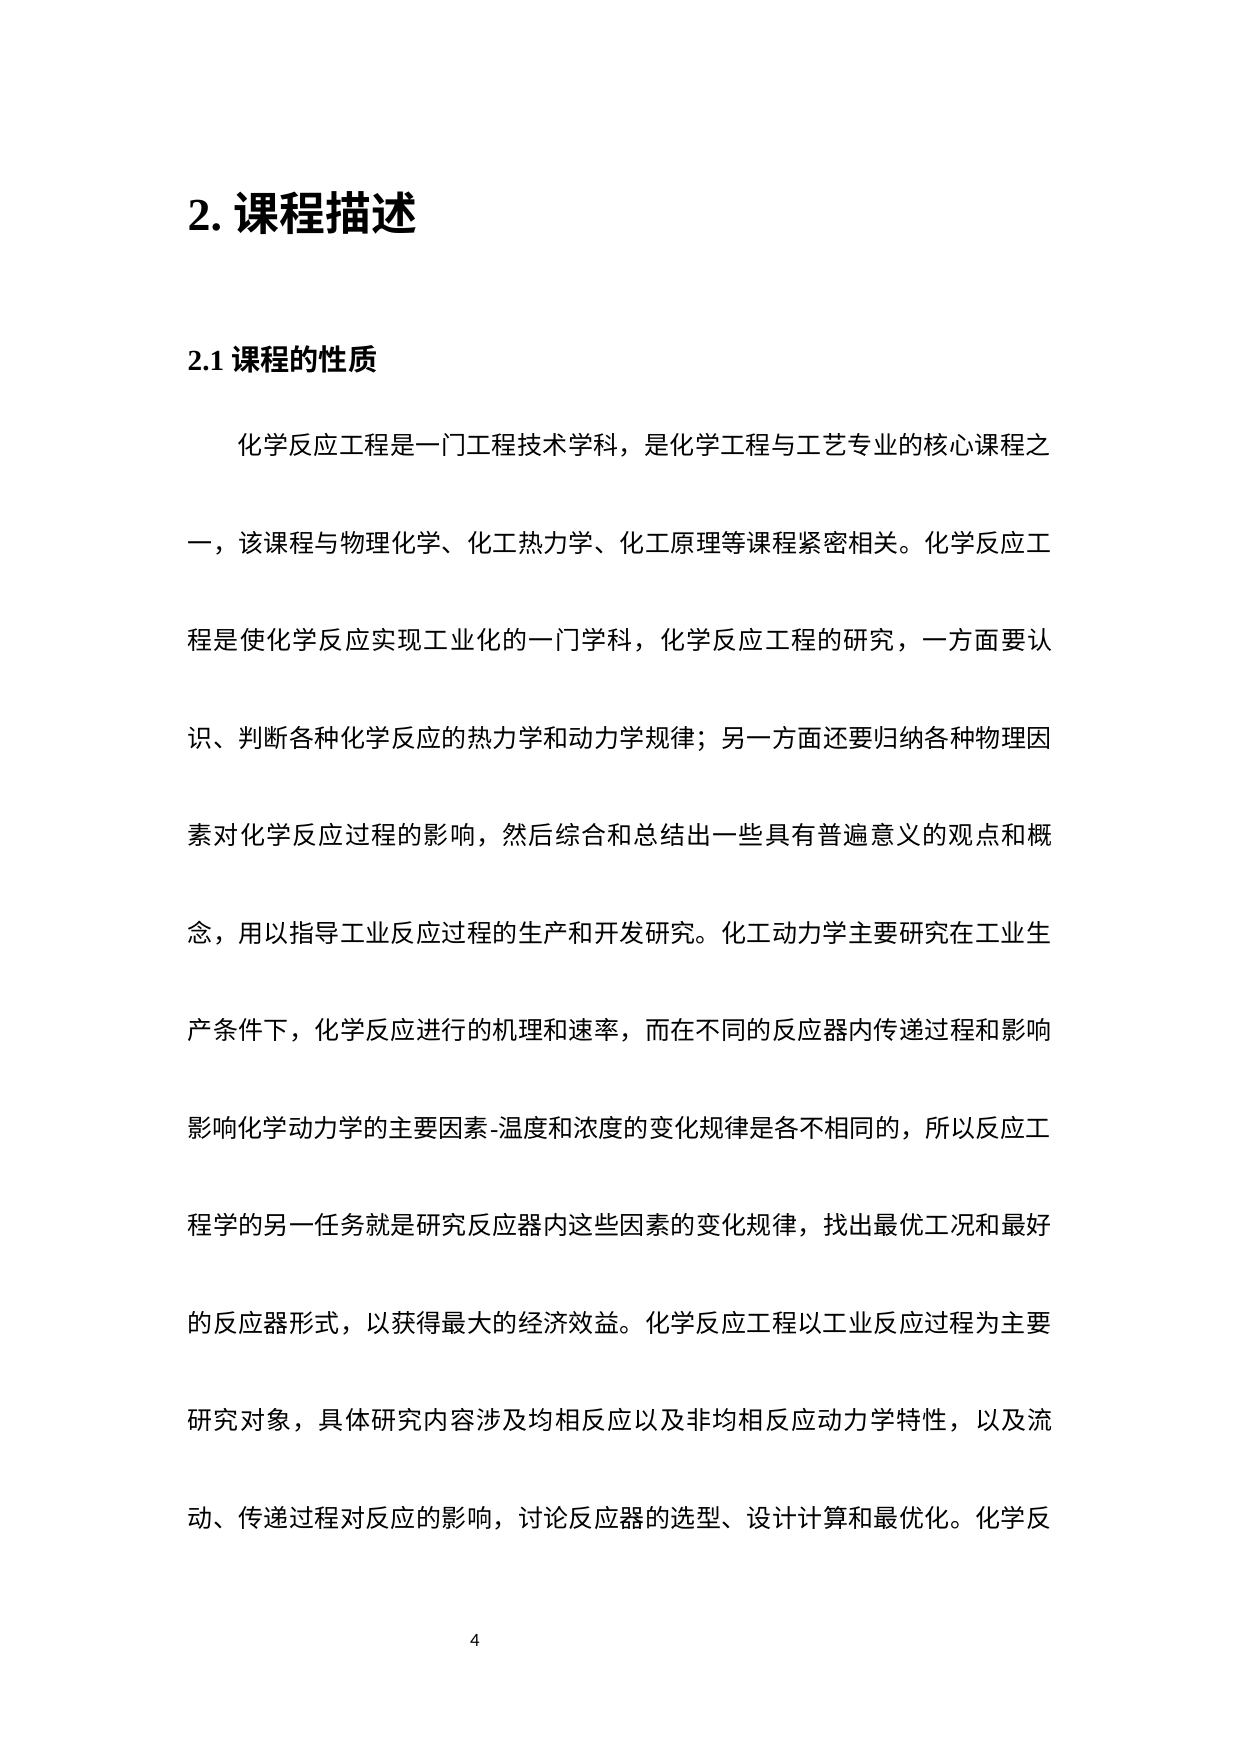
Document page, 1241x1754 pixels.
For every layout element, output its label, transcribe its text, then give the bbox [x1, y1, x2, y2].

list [187, 411, 1053, 1549]
list 2.1 课程的性质 [187, 325, 1053, 390]
list 课程描述 [187, 162, 1053, 259]
